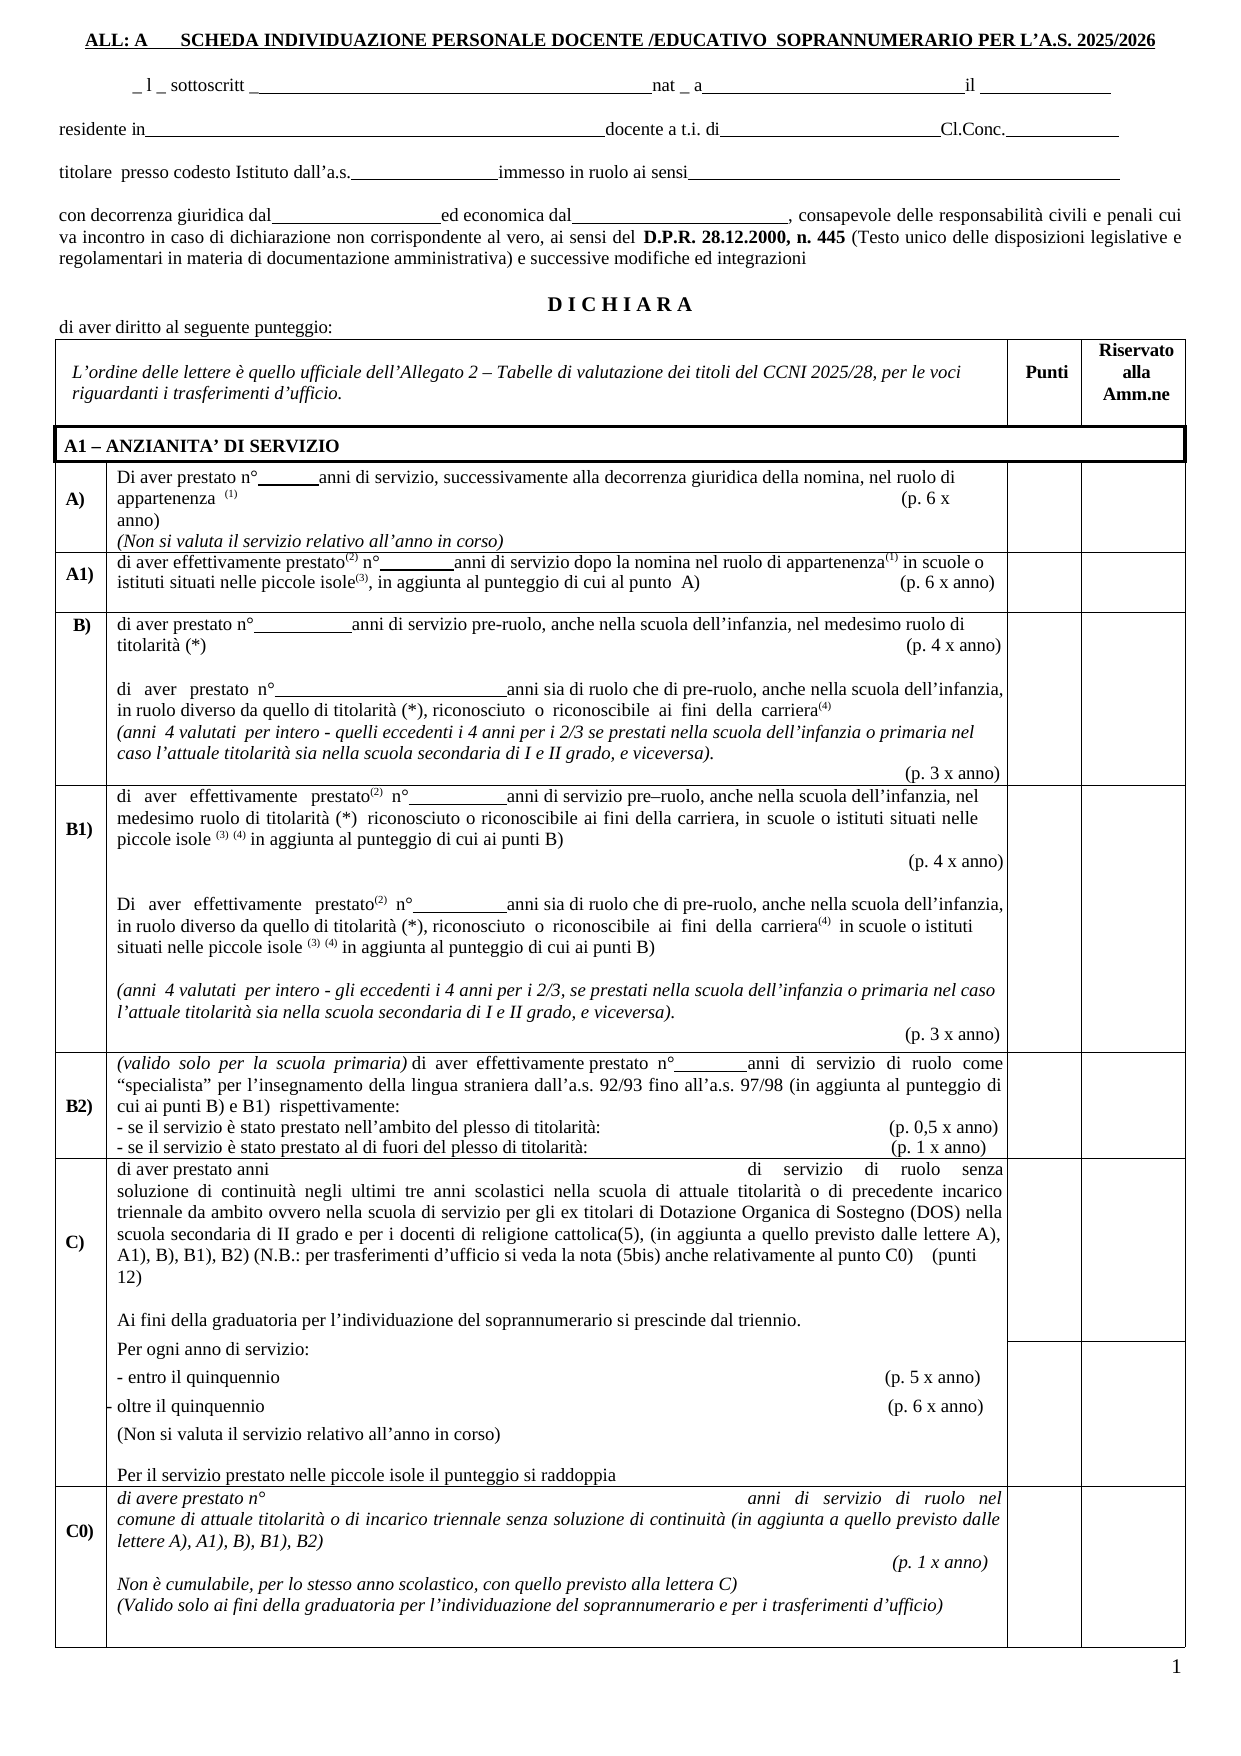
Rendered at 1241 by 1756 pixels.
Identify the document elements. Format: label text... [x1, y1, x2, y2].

table_cell C) [56, 1159, 106, 1486]
table_header L’ordine delle lettere è quello ufficiale dell’Allegato 2 – Tabelle di valutazione dei titoli del CCNI 2025/28, per le voci riguardanti i trasferimenti d’ufficio. [56, 340, 1007, 425]
table_cell [1008, 553, 1081, 612]
table_cell di aver effettivamente prestato(2) n° anni di servizio dopo la nomina nel ruolo di appartenenza(1) in scuole o istituti situati nelle piccole isole(3), in aggiunta al punteggio di cui al punto A) (p. 6 x anno) [107, 553, 1007, 612]
table_cell (valido solo per la scuola primaria) di aver effettivamente prestato n° anni di servizio di ruolo come “specialista” per l’insegnamento della lingua straniera dall’a.s. 92/93 fino all’a.s. 97/98 (in aggiunta al punteggio di cui ai punti B) e B1) rispettivamente: se il servizio è stato prestato nell’ambito del plesso di titolarità: (p. 0,5 x anno) se il servizio è stato prestato al di fuori del plesso di titolarità: (p. 1 x anno) [107, 1053, 1007, 1157]
table_cell [1008, 1053, 1081, 1157]
table_cell [1082, 463, 1185, 552]
table_cell A1) [56, 553, 106, 612]
table_header Riservato alla Amm.ne [1082, 340, 1185, 425]
table_cell di aver prestato n° anni di servizio pre-ruolo, anche nella scuola dell’infanzia, nel medesimo ruolo di titolarità (*) (p. 4 x anno) di aver prestato n° anni sia di ruolo che di pre-ruolo, anche nella scuola dell’infanzia, in ruolo diverso da quello di titolarità (*), riconosciuto o riconoscibile ai fini della carriera(4) (anni 4 valutati per intero - quelli eccedenti i 4 anni per i 2/3 se prestati nella scuola dell’infanzia o primaria nel caso l’attuale titolarità sia nella scuola secondaria di I e II grado, e viceversa). (p. 3 x anno) [107, 613, 1007, 785]
text con decorrenza giuridica dal ed economica dal , consapevole delle responsabilità civili e penali cui va incontro in caso di dichiarazione non corrispondente al vero, ai sensi del D.P.R. 28.12.2000, n. 445 (Testo unico delle disposizioni legislative e regolamentari in materia di documentazione amministrativa) e successive modifiche ed integrazioni [59, 204, 1182, 269]
title D I C H I A R A [44, 293, 1196, 317]
table_cell di aver effettivamente prestato(2) n° anni di servizio pre–ruolo, anche nella scuola dell’infanzia, nel medesimo ruolo di titolarità (*) riconosciuto o riconoscibile ai fini della carriera, in scuole o istituti situati nelle piccole isole (3) (4) in aggiunta al punteggio di cui ai punti B) (p. 4 x anno) Di aver effettivamente prestato(2) n° anni sia di ruolo che di pre-ruolo, anche nella scuola dell’infanzia, in ruolo diverso da quello di titolarità (*), riconosciuto o riconoscibile ai fini della carriera(4) in scuole o istituti situati nelle piccole isole (3) (4) in aggiunta al punteggio di cui ai punti B) (anni 4 valutati per intero - gli eccedenti i 4 anni per i 2/3, se prestati nella scuola dell’infanzia o primaria nel caso l’attuale titolarità sia nella scuola secondaria di I e II grado, e viceversa). (p. 3 x anno) [107, 786, 1007, 1051]
table_cell A1 – ANZIANITA’ DI SERVIZIO [57, 428, 1183, 460]
table_cell Di aver prestato n° anni di servizio, successivamente alla decorrenza giuridica della nomina, nel ruolo di appartenenza (1) (p. 6 x anno) (Non si valuta il servizio relativo all’anno in corso) [107, 463, 1007, 552]
table_cell [1082, 1159, 1185, 1341]
table_cell [1008, 463, 1081, 552]
table_cell [1082, 786, 1185, 1051]
table_cell A) [56, 463, 106, 552]
table_cell [1082, 1342, 1185, 1486]
table_cell [1008, 1342, 1081, 1486]
table_cell [1082, 1053, 1185, 1157]
text _ l _ sottoscritt _ nat _ a il [132, 74, 1196, 96]
table_cell [1008, 786, 1081, 1051]
table_cell C0) [56, 1487, 106, 1647]
table_cell [1008, 1159, 1081, 1341]
table_cell [1008, 613, 1081, 785]
table_cell [1008, 1487, 1081, 1647]
table_cell B2) [56, 1053, 106, 1157]
table_cell di avere prestato n° anni di servizio di ruolo nel comune di attuale titolarità o di incarico triennale senza soluzione di continuità (in aggiunta a quello previsto dalle lettere A), A1), B), B1), B2) (p. 1 x anno) Non è cumulabile, per lo stesso anno scolastico, con quello previsto alla lettera C) (Valido solo ai fini della graduatoria per l’individuazione del soprannumerario e per i trasferimenti d’ufficio) [107, 1487, 1007, 1647]
table_cell [1082, 1487, 1185, 1647]
table_header Punti [1008, 340, 1081, 425]
text ALL: A SCHEDA INDIVIDUAZIONE PERSONALE DOCENTE /EDUCATIVO SOPRANNUMERARIO PER L’A.S. 2025/2026 [44, 29, 1196, 51]
table_cell di aver prestato anni di servizio di ruolo senza soluzione di continuità negli ultimi tre anni scolastici nella scuola di attuale titolarità o di precedente incarico triennale da ambito ovvero nella scuola di servizio per gli ex titolari di Dotazione Organica di Sostegno (DOS) nella scuola secondaria di II grado e per i docenti di religione cattolica(5), (in aggiunta a quello previsto dalle lettere A), A1), B), B1), B2) (N.B.: per trasferimenti d’ufficio si veda la nota (5bis) anche relativamente al punto C0) (punti 12) Ai fini della graduatoria per l’individuazione del soprannumerario si prescinde dal triennio. Per ogni anno di servizio: entro il quinquennio (p. 5 x anno) oltre il quinquennio (p. 6 x anno) (Non si valuta il servizio relativo all’anno in corso) Per il servizio prestato nelle piccole isole il punteggio si raddoppia [107, 1159, 1007, 1486]
table_cell [1082, 613, 1185, 785]
table_cell B1) [56, 786, 106, 1051]
table_cell B) [56, 613, 106, 785]
text residente in docente a t.i. di Cl.Conc. [59, 118, 1196, 139]
table_cell [1082, 553, 1185, 612]
text titolare presso codesto Istituto dall’a.s. immesso in ruolo ai sensi [59, 161, 1196, 182]
text di aver diritto al seguente punteggio: [59, 317, 1196, 338]
